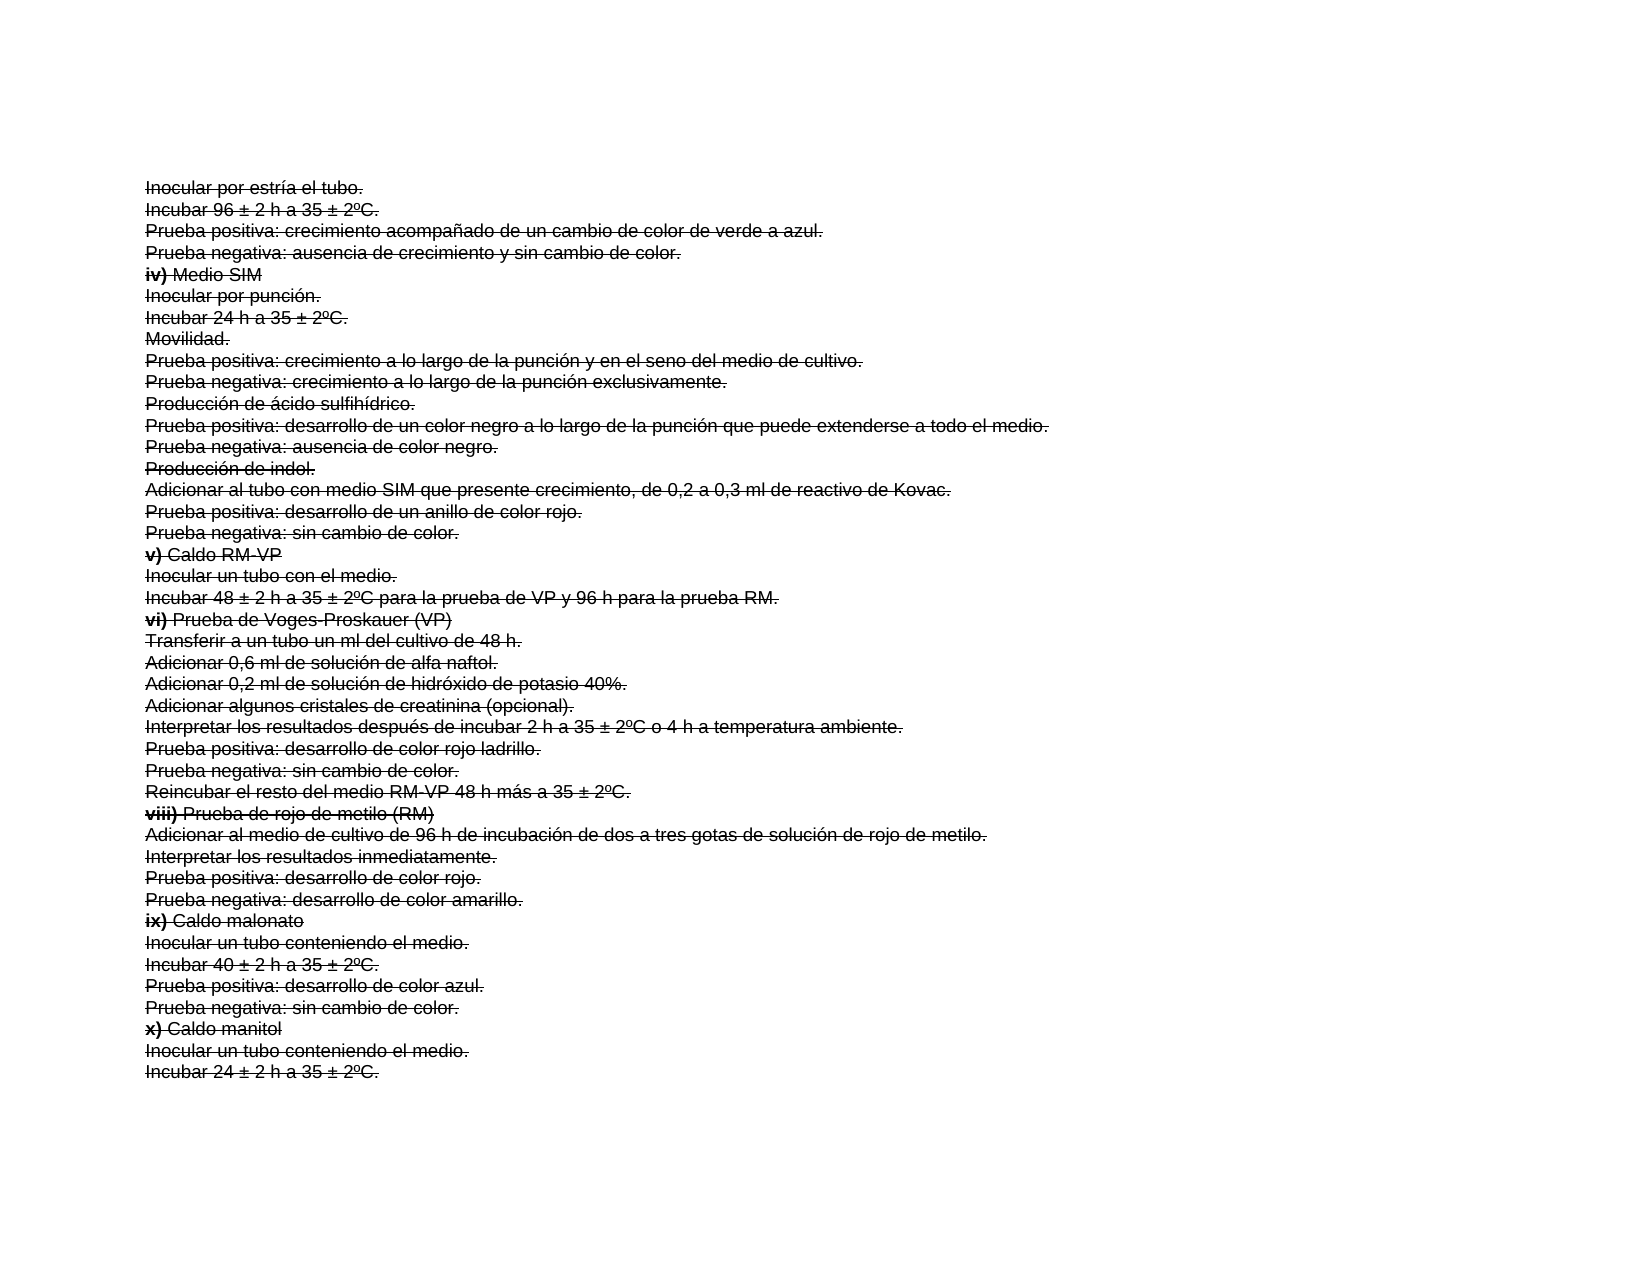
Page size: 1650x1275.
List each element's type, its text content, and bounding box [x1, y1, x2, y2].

text Prueba positiva: crecimiento acompañado de un cambio de color de verde a azul. [145, 220, 1502, 242]
text Inocular por estría el tubo. [145, 177, 1502, 199]
text Prueba negativa: sin cambio de color. [145, 759, 1502, 781]
text iv) Medio SIM [145, 263, 1502, 285]
text Incubar 24 h a 35 ± 2ºC. [145, 307, 1502, 328]
text Adicionar 0,6 ml de solución de alfa naftol. [145, 652, 1502, 673]
text Transferir a un tubo un ml del cultivo de 48 h. [145, 630, 1502, 652]
text Inocular por punción. [145, 285, 1502, 307]
text Prueba positiva: crecimiento a lo largo de la punción y en el seno del medio de cultivo. [145, 350, 1502, 371]
text Movilidad. [145, 328, 1502, 350]
text vi) Prueba de Voges-Proskauer (VP) [145, 608, 1502, 630]
text Prueba positiva: desarrollo de un anillo de color rojo. [145, 501, 1502, 522]
text Interpretar los resultados inmediatamente. [145, 846, 1502, 867]
text Prueba positiva: desarrollo de un color negro a lo largo de la punción que puede extenderse a todo el medio. [145, 414, 1502, 436]
text Incubar 48 ± 2 h a 35 ± 2ºC para la prueba de VP y 96 h para la prueba RM. [145, 587, 1502, 608]
text Prueba negativa: ausencia de color negro. [145, 436, 1502, 457]
text Prueba negativa: ausencia de crecimiento y sin cambio de color. [145, 242, 1502, 263]
text Incubar 96 ± 2 h a 35 ± 2ºC. [145, 199, 1502, 220]
text Inocular un tubo conteniendo el medio. [145, 1040, 1502, 1061]
text Prueba positiva: desarrollo de color rojo. [145, 867, 1502, 889]
text Adicionar algunos cristales de creatinina (opcional). [145, 695, 1502, 716]
text Producción de indol. [145, 457, 1502, 479]
text x) Caldo manitol [145, 1018, 1502, 1040]
text Producción de ácido sulfihídrico. [145, 393, 1502, 414]
text Adicionar al tubo con medio SIM que presente crecimiento, de 0,2 a 0,3 ml de reactivo de Kovac. [145, 479, 1502, 501]
text Incubar 40 ± 2 h a 35 ± 2ºC. [145, 953, 1502, 975]
text v) Caldo RM-VP [145, 544, 1502, 565]
text viii) Prueba de rojo de metilo (RM) [145, 802, 1502, 824]
text Adicionar 0,2 ml de solución de hidróxido de potasio 40%. [145, 673, 1502, 695]
text Prueba negativa: sin cambio de color. [145, 997, 1502, 1018]
text Prueba positiva: desarrollo de color rojo ladrillo. [145, 738, 1502, 759]
text Prueba negativa: sin cambio de color. [145, 522, 1502, 544]
text Inocular un tubo con el medio. [145, 565, 1502, 587]
text Incubar 24 ± 2 h a 35 ± 2ºC. [145, 1061, 1502, 1083]
text Prueba negativa: crecimiento a lo largo de la punción exclusivamente. [145, 371, 1502, 393]
text Interpretar los resultados después de incubar 2 h a 35 ± 2ºC o 4 h a temperatura ambiente. [145, 716, 1502, 738]
text Inocular un tubo conteniendo el medio. [145, 932, 1502, 953]
text Prueba positiva: desarrollo de color azul. [145, 975, 1502, 997]
text Prueba negativa: desarrollo de color amarillo. [145, 889, 1502, 910]
text Reincubar el resto del medio RM-VP 48 h más a 35 ± 2ºC. [145, 781, 1502, 802]
text Adicionar al medio de cultivo de 96 h de incubación de dos a tres gotas de solución de rojo de metilo. [145, 824, 1502, 846]
text ix) Caldo malonato [145, 910, 1502, 932]
